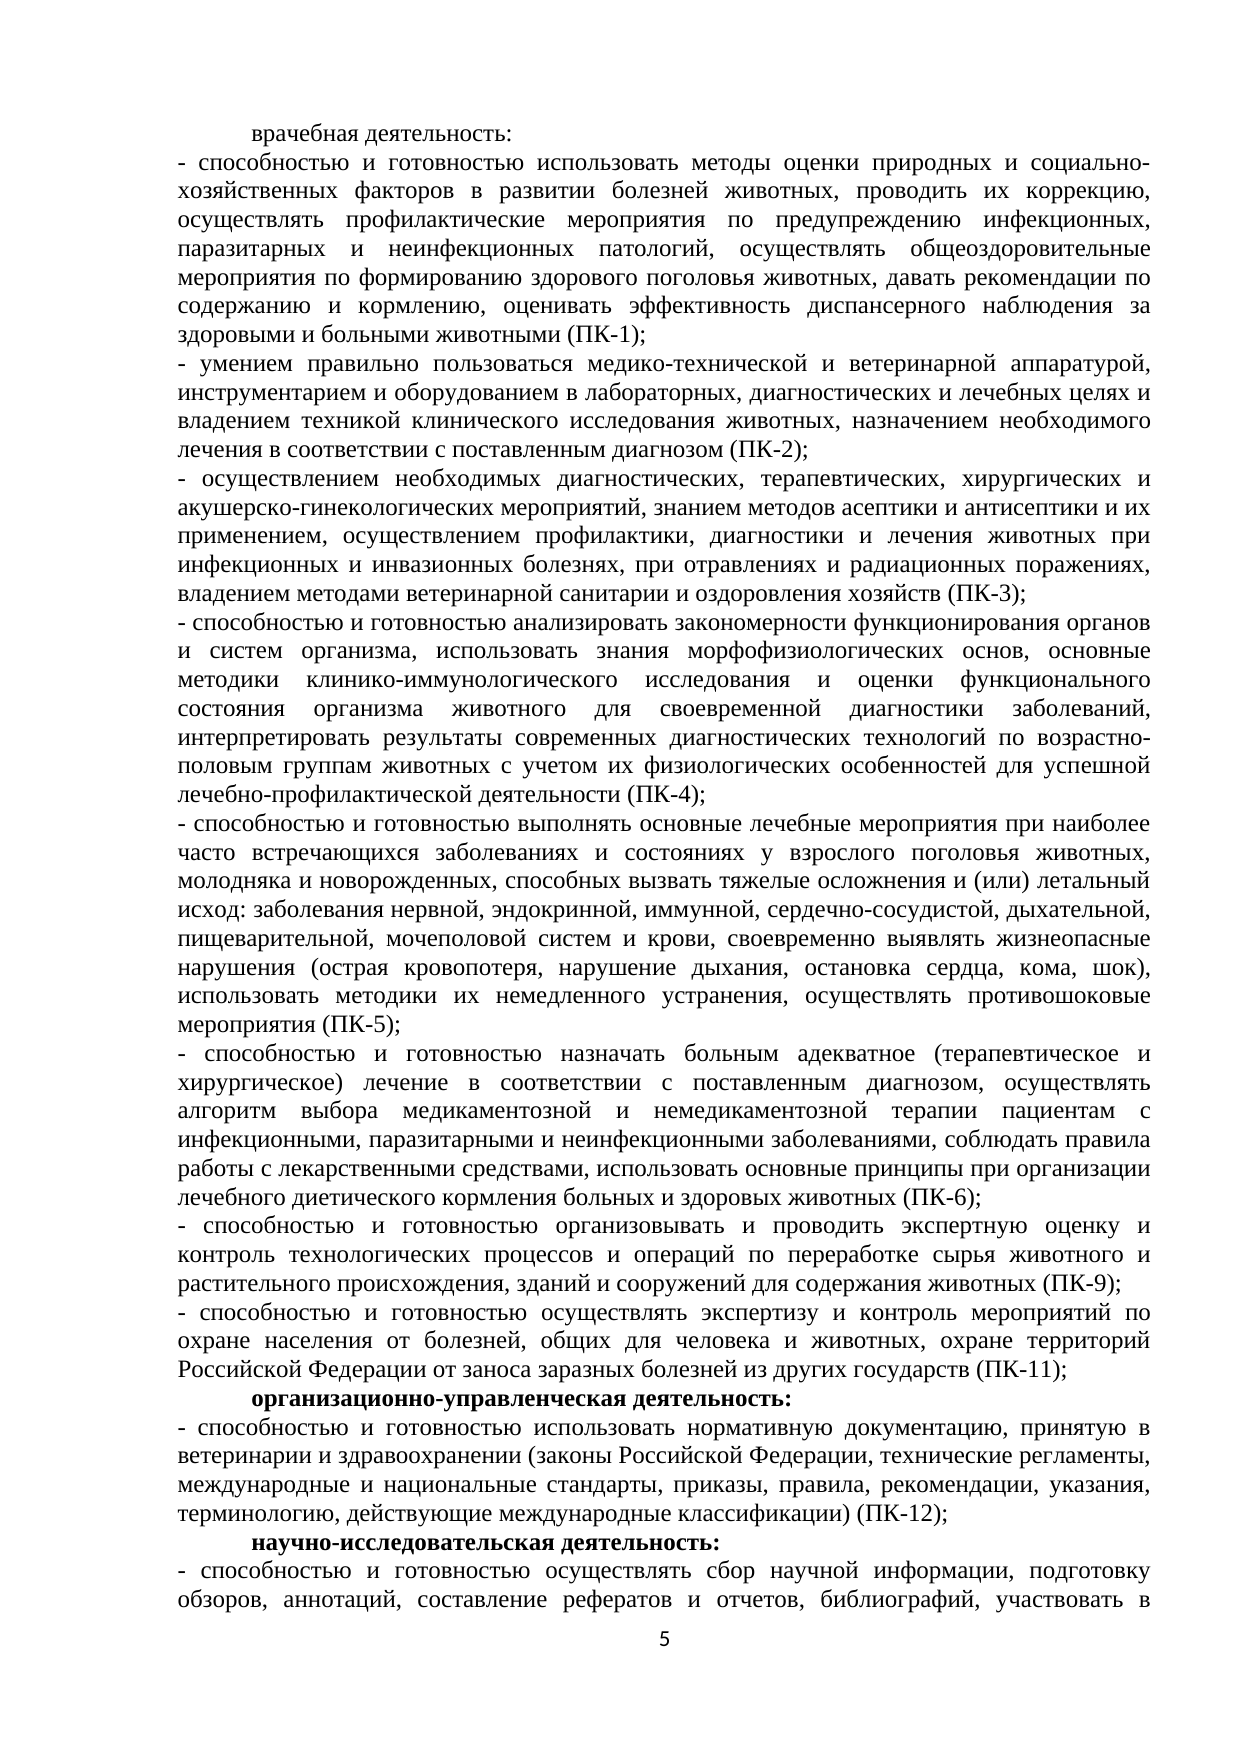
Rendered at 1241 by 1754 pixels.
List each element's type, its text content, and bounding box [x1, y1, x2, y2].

text - способностью и готовностью осуществлять экспертизу и контроль мероприятий по охране населения от болезней, общих для человека и животных, охране территорий Российской Федерации от заноса заразных болезней из других государств (ПК-11); [177, 1297, 1152, 1383]
text - способностью и готовностью выполнять основные лечебные мероприятия при наиболее часто встречающихся заболеваниях и состояниях у взрослого поголовья животных, молодняка и новорожденных, способных вызвать тяжелые осложнения и (или) летальный исход: заболевания нервной, эндокринной, иммунной, сердечно-сосудистой, дыхательной, пищеварительной, мочеполовой систем и крови, своевременно выявлять жизнеопасные нарушения (острая кровопотеря, нарушение дыхания, остановка сердца, кома, шок), использовать методики их немедленного устранения, осуществлять противошоковые мероприятия (ПК-5); [177, 808, 1152, 1038]
text - способностью и готовностью организовывать и проводить экспертную оценку и контроль технологических процессов и операций по переработке сырья животного и растительного происхождения, зданий и сооружений для содержания животных (ПК-9); [177, 1211, 1152, 1297]
text организационно-управленческая деятельность: [177, 1383, 1152, 1412]
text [177, 1556, 1152, 1613]
text - осуществлением необходимых диагностических, терапевтических, хирургических и акушерско-гинекологических мероприятий, знанием методов асептики и антисептики и их применением, осуществлением профилактики, диагностики и лечения животных при инфекционных и инвазионных болезнях, при отравлениях и радиационных поражениях, владением методами ветеринарной санитарии и оздоровления хозяйств (ПК-3); [177, 463, 1152, 607]
text - способностью и готовностью использовать методы оценки природных и социально-хозяйственных факторов в развитии болезней животных, проводить их коррекцию, осуществлять профилактические мероприятия по предупреждению инфекционных, паразитарных и неинфекционных патологий, осуществлять общеоздоровительные мероприятия по формированию здорового поголовья животных, давать рекомендации по содержанию и кормлению, оценивать эффективность диспансерного наблюдения за здоровыми и больными животными (ПК-1); [177, 147, 1152, 348]
text научно-исследовательская деятельность: [177, 1527, 1152, 1556]
text - способностью и готовностью назначать больным адекватное (терапевтическое и хирургическое) лечение в соответствии с поставленным диагнозом, осуществлять алгоритм выбора медикаментозной и немедикаментозной терапии пациентам с инфекционными, паразитарными и неинфекционными заболеваниями, соблюдать правила работы с лекарственными средствами, использовать основные принципы при организации лечебного диетического кормления больных и здоровых животных (ПК-6); [177, 1038, 1152, 1211]
text - способностью и готовностью анализировать закономерности функционирования органов и систем организма, использовать знания морфофизиологических основ, основные методики клинико-иммунологического исследования и оценки функционального состояния организма животного для своевременной диагностики заболеваний, интерпретировать результаты современных диагностических технологий по возрастно-половым группам животных с учетом их физиологических особенностей для успешной лечебно-профилактической деятельности (ПК-4); [177, 607, 1152, 808]
text - способностью и готовностью использовать нормативную документацию, принятую в ветеринарии и здравоохранении (законы Российской Федерации, технические регламенты, международные и национальные стандарты, приказы, правила, рекомендации, указания, терминологию, действующие международные классификации) (ПК-12); [177, 1412, 1152, 1527]
text - умением правильно пользоваться медико-технической и ветеринарной аппаратурой, инструментарием и оборудованием в лабораторных, диагностических и лечебных целях и владением техникой клинического исследования животных, назначением необходимого лечения в соответствии с поставленным диагнозом (ПК-2); [177, 348, 1152, 463]
text врачебная деятельность: [177, 118, 1152, 147]
